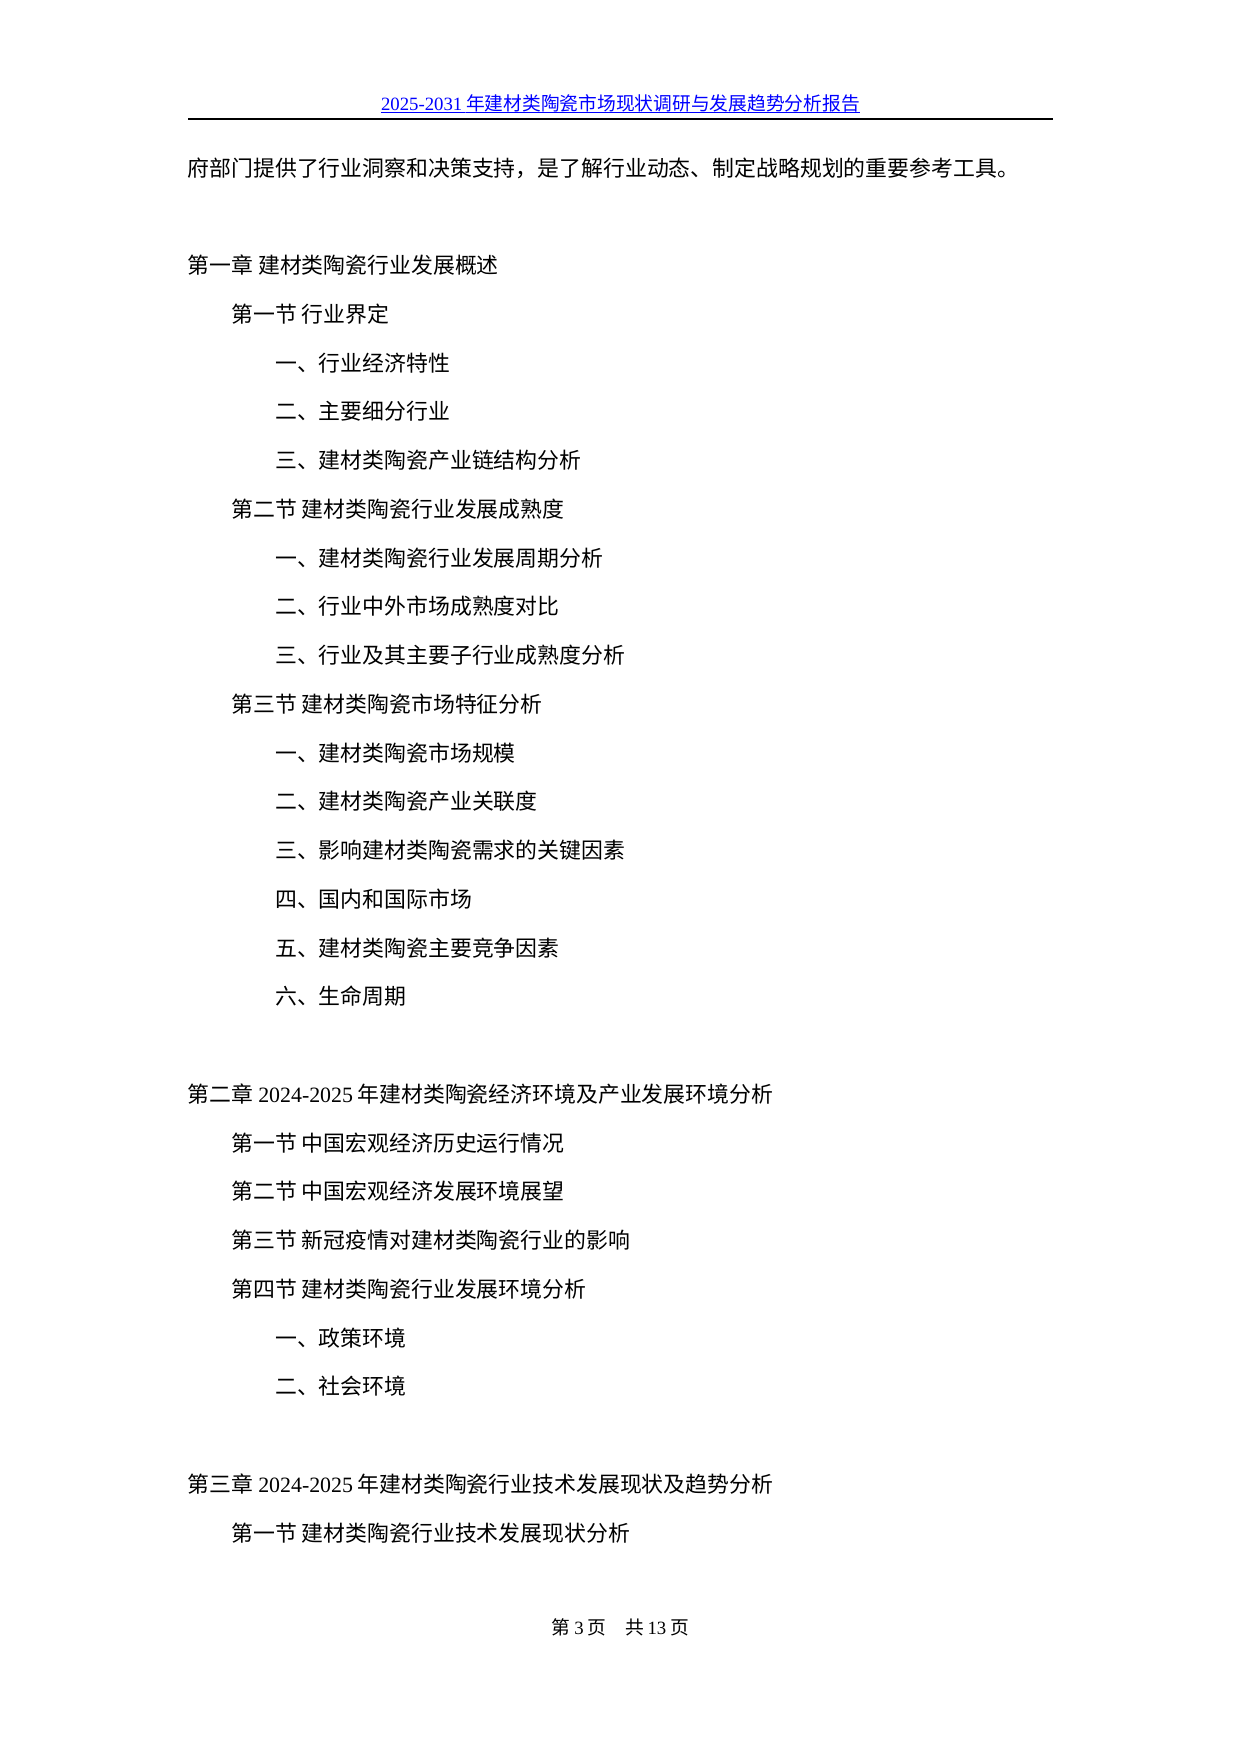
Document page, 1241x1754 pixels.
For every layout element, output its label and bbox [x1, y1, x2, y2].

text [187, 150, 1053, 1548]
